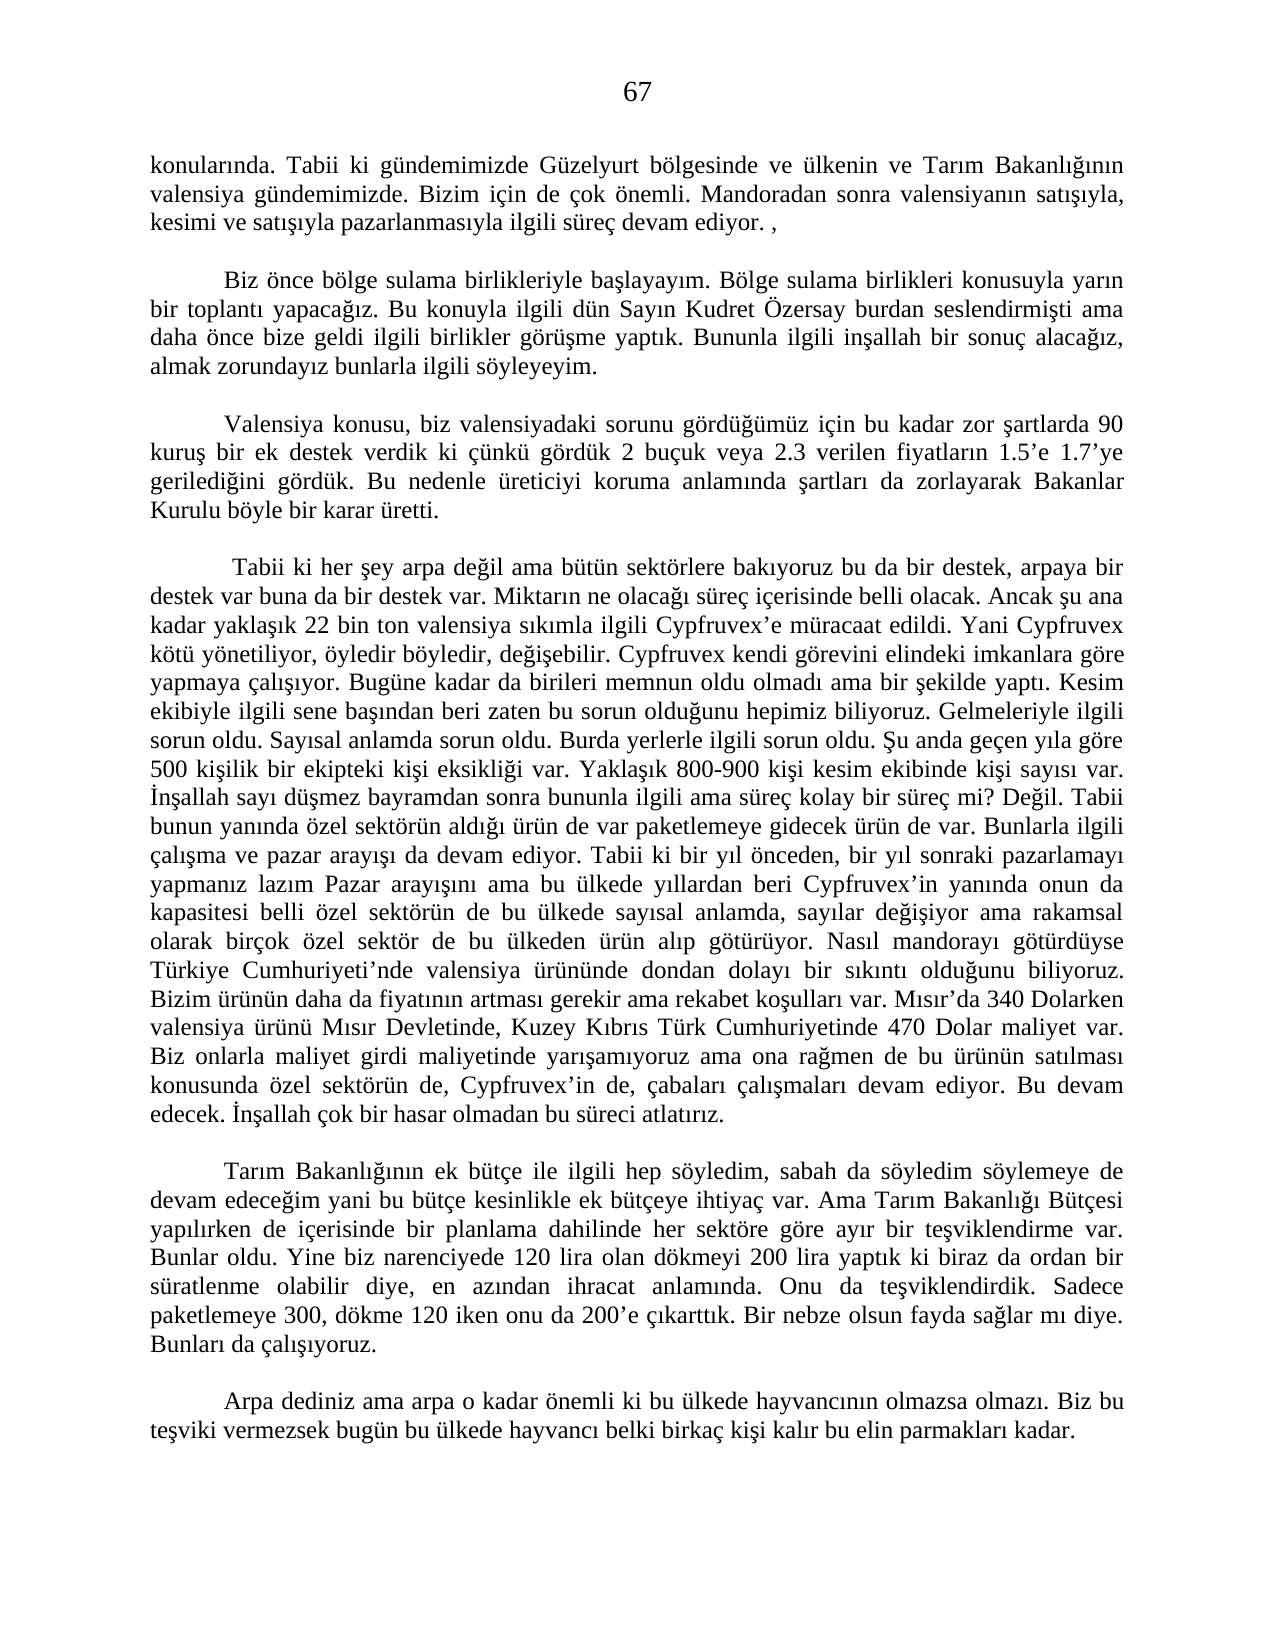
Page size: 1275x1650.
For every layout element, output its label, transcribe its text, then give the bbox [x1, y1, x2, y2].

text Tarım Bakanlığının ek bütçe ile ilgili hep söyledim, sabah da söyledim söylemeye de devam edeceğim yani bu bütçe kesinlikle ek bütçeye ihtiyaç var. Ama Tarım Bakanlığı Bütçesi yapılırken de içerisinde bir planlama dahilinde her sektöre göre ayır bir teşviklendirme var. Bunlar oldu. Yine biz narenciyede 120 lira olan dökmeyi 200 lira yaptık ki biraz da ordan bir süratlenme olabilir diye, en azından ihracat anlamında. Onu da teşviklendirdik. Sadece paketlemeye 300, dökme 120 iken onu da 200’e çıkarttık. Bir nebze olsun fayda sağlar mı diye. Bunları da çalışıyoruz. [150, 1156, 1125, 1357]
text Tabii ki her şey arpa değil ama bütün sektörlere bakıyoruz bu da bir destek, arpaya bir destek var buna da bir destek var. Miktarın ne olacağı süreç içerisinde belli olacak. Ancak şu ana kadar yaklaşık 22 bin ton valensiya sıkımla ilgili Cypfruvex’e müracaat edildi. Yani Cypfruvex kötü yönetiliyor, öyledir böyledir, değişebilir. Cypfruvex kendi görevini elindeki imkanlara göre yapmaya çalışıyor. Bugüne kadar da birileri memnun oldu olmadı ama bir şekilde yaptı. Kesim ekibiyle ilgili sene başından beri zaten bu sorun olduğunu hepimiz biliyoruz. Gelmeleriyle ilgili sorun oldu. Sayısal anlamda sorun oldu. Burda yerlerle ilgili sorun oldu. Şu anda geçen yıla göre 500 kişilik bir ekipteki kişi eksikliği var. Yaklaşık 800-900 kişi kesim ekibinde kişi sayısı var. İnşallah sayı düşmez bayramdan sonra bununla ilgili ama süreç kolay bir süreç mi? Değil. Tabii bunun yanında özel sektörün aldığı ürün de var paketlemeye gidecek ürün de var. Bunlarla ilgili çalışma ve pazar arayışı da devam ediyor. Tabii ki bir yıl önceden, bir yıl sonraki pazarlamayı yapmanız lazım Pazar arayışını ama bu ülkede yıllardan beri Cypfruvex’in yanında onun da kapasitesi belli özel sektörün de bu ülkede sayısal anlamda, sayılar değişiyor ama rakamsal olarak birçok özel sektör de bu ülkeden ürün alıp götürüyor. Nasıl mandorayı götürdüyse Türkiye Cumhuriyeti’nde valensiya ürününde dondan dolayı bir sıkıntı olduğunu biliyoruz. Bizim ürünün daha da fiyatının artması gerekir ama rekabet koşulları var. Mısır’da 340 Dolarken valensiya ürünü Mısır Devletinde, Kuzey Kıbrıs Türk Cumhuriyetinde 470 Dolar maliyet var. Biz onlarla maliyet girdi maliyetinde yarışamıyoruz ama ona rağmen de bu ürünün satılması konusunda özel sektörün de, Cypfruvex’in de, çabaları çalışmaları devam ediyor. Bu devam edecek. İnşallah çok bir hasar olmadan bu süreci atlatırız. [150, 552, 1125, 1127]
text Arpa dediniz ama arpa o kadar önemli ki bu ülkede hayvancının olmazsa olmazı. Biz bu teşviki vermezsek bugün bu ülkede hayvancı belki birkaç kişi kalır bu elin parmakları kadar. [150, 1386, 1125, 1444]
text Biz önce bölge sulama birlikleriyle başlayayım. Bölge sulama birlikleri konusuyla yarın bir toplantı yapacağız. Bu konuyla ilgili dün Sayın Kudret Özersay burdan seslendirmişti ama daha önce bize geldi ilgili birlikler görüşme yaptık. Bununla ilgili inşallah bir sonuç alacağız, almak zorundayız bunlarla ilgili söyleyeyim. [150, 265, 1125, 380]
text Valensiya konusu, biz valensiyadaki sorunu gördüğümüz için bu kadar zor şartlarda 90 kuruş bir ek destek verdik ki çünkü gördük 2 buçuk veya 2.3 verilen fiyatların 1.5’e 1.7’ye gerilediğini gördük. Bu nedenle üreticiyi koruma anlamında şartları da zorlayarak Bakanlar Kurulu böyle bir karar üretti. [150, 409, 1125, 524]
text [150, 150, 1125, 236]
